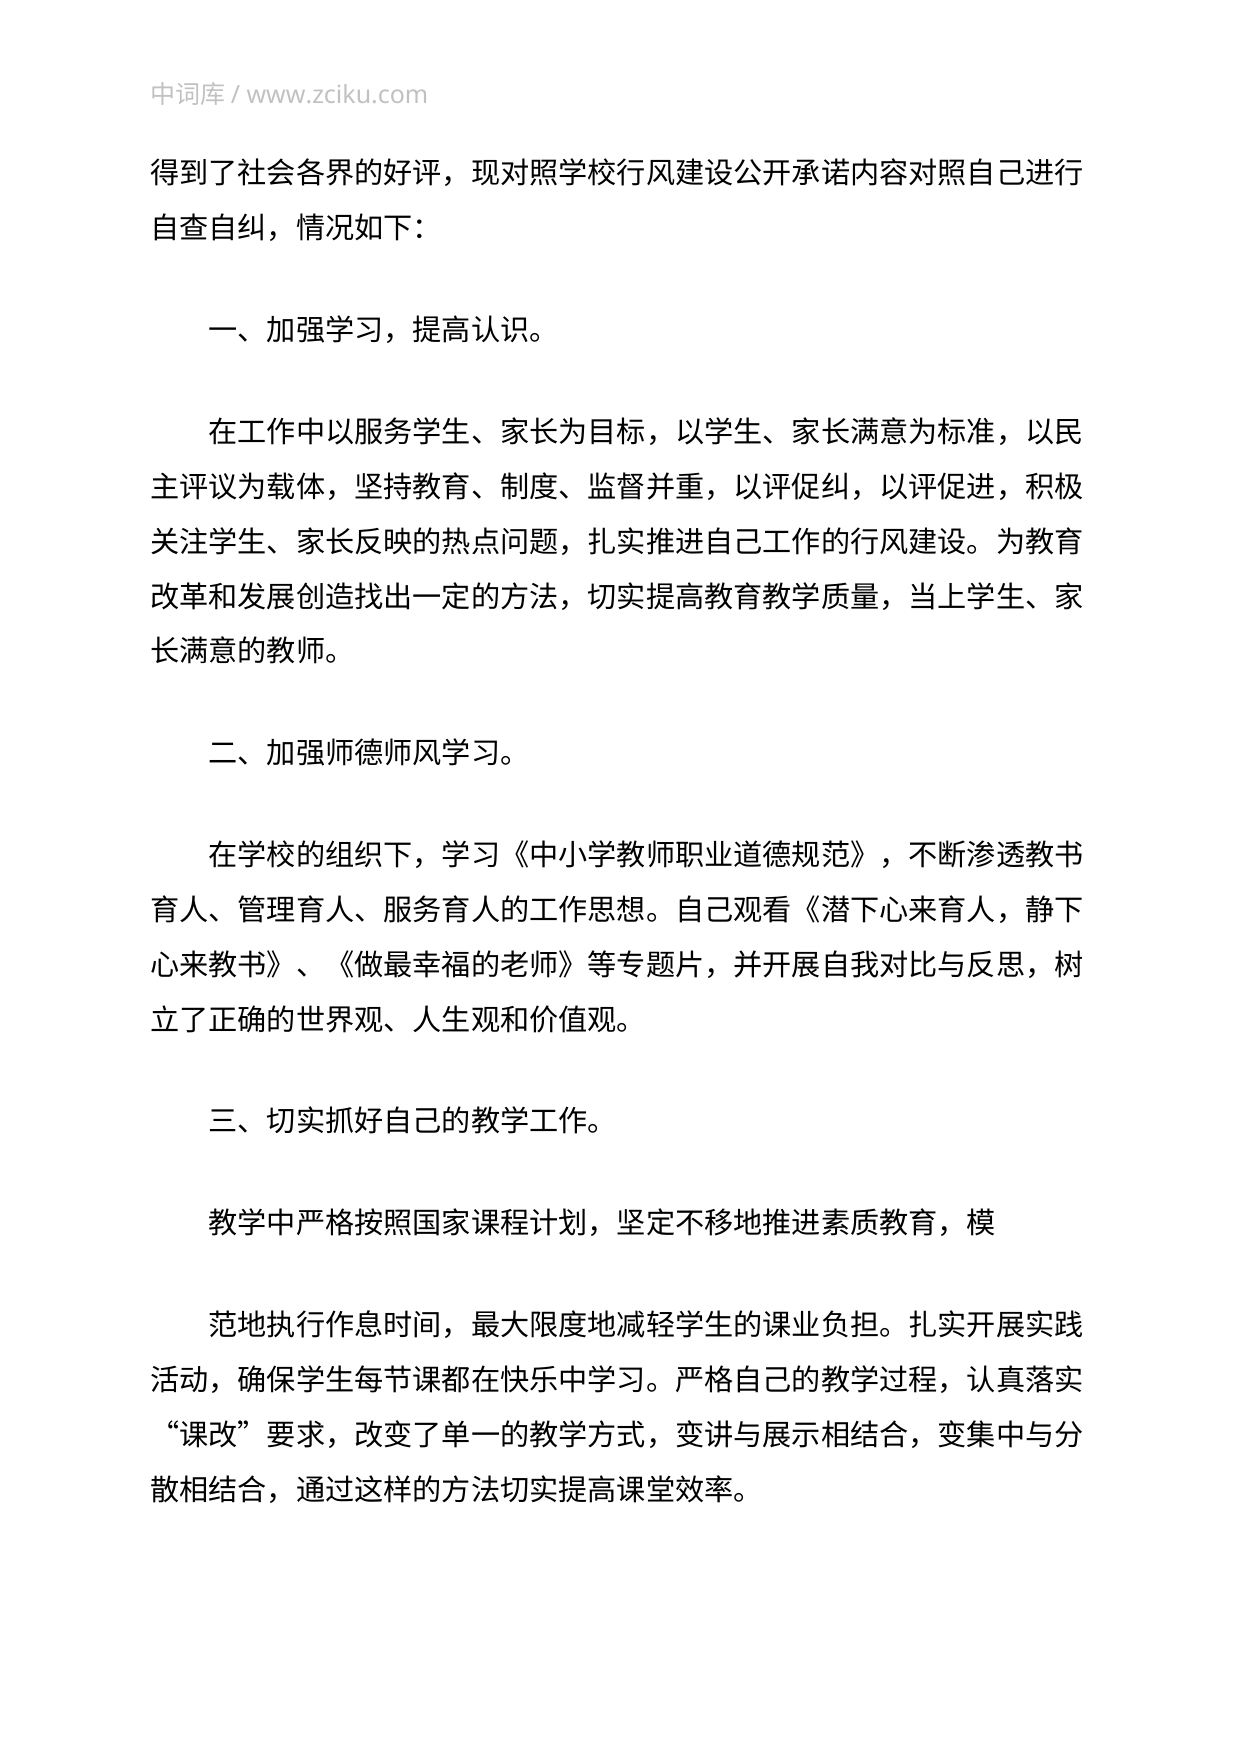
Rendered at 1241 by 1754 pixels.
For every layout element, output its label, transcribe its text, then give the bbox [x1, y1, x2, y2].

text 三、切实抓好自己的教学工作。 [150, 1098, 1090, 1140]
text 教学中严格按照国家课程计划，坚定不移地推进素质教育，模 [150, 1200, 1090, 1242]
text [150, 150, 1090, 247]
text 二、加强师德师风学习。 [150, 730, 1090, 772]
text 在工作中以服务学生、家长为目标，以学生、家长满意为标准，以民主评议为载体，坚持教育、制度、监督并重，以评促纠，以评促进，积极关注学生、家长反映的热点问题，扎实推进自己工作的行风建设。为教育改革和发展创造找出一定的方法，切实提高教育教学质量，当上学生、家长满意的教师。 [150, 408, 1090, 670]
text 范地执行作息时间，最大限度地减轻学生的课业负担。扎实开展实践活动，确保学生每节课都在快乐中学习。严格自己的教学过程，认真落实“课改”要求，改变了单一的教学方式，变讲与展示相结合，变集中与分散相结合，通过这样的方法切实提高课堂效率。 [150, 1302, 1090, 1508]
text 在学校的组织下，学习《中小学教师职业道德规范》，不断渗透教书育人、管理育人、服务育人的工作思想。自己观看《潜下心来育人，静下心来教书》、《做最幸福的老师》等专题片，并开展自我对比与反思，树立了正确的世界观、人生观和价值观。 [150, 832, 1090, 1038]
text 一、加强学习，提高认识。 [150, 307, 1090, 349]
